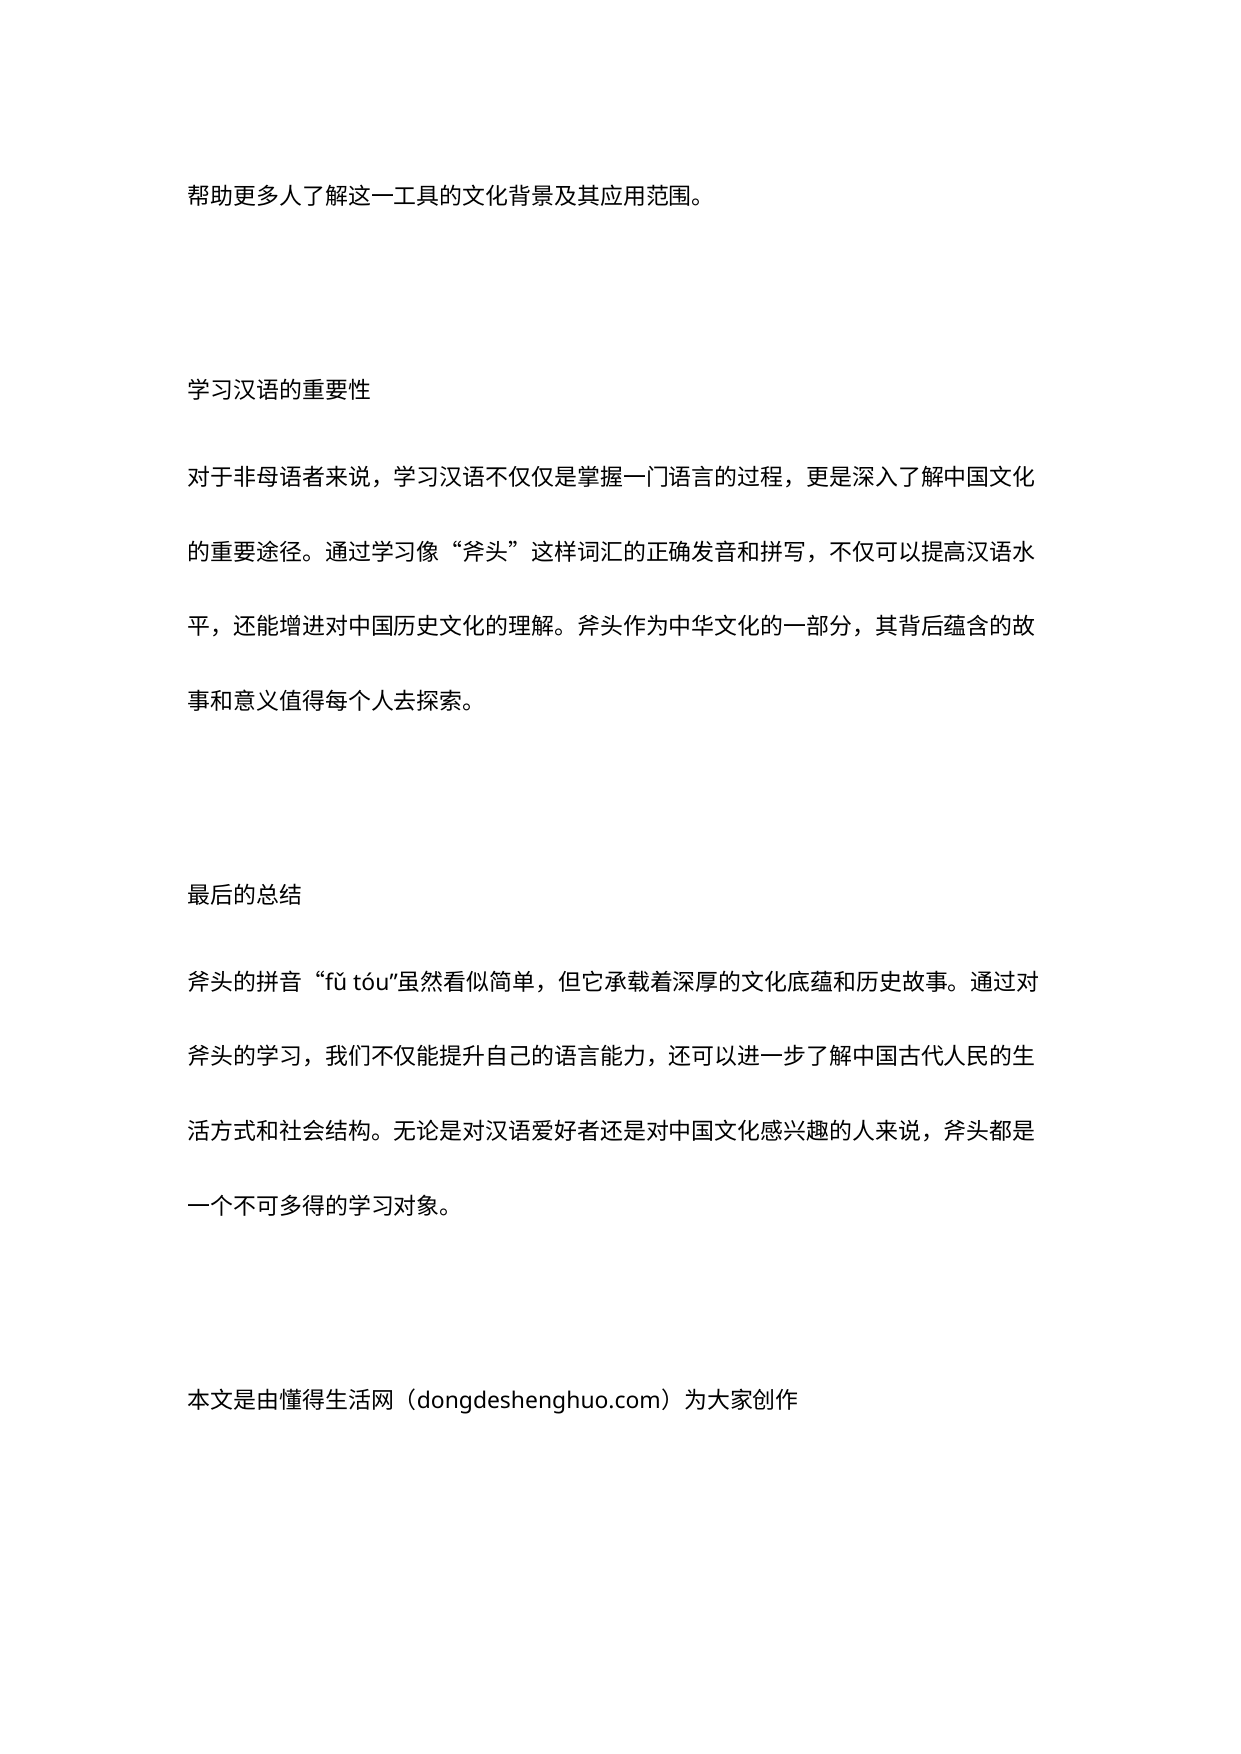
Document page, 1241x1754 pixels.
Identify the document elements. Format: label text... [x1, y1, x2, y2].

text 学习汉语的重要性 [187, 356, 1053, 421]
text 本文是由懂得生活网（dongdeshenghuo.com）为大家创作 [187, 1366, 1053, 1431]
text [187, 162, 1053, 227]
text 对于非母语者来说，学习汉语不仅仅是掌握一门语言的过程，更是深入了解中国文化的重要途径。通过学习像“斧头”这样词汇的正确发音和拼写，不仅可以提高汉语水平，还能增进对中国历史文化的理解。斧头作为中华文化的一部分，其背后蕴含的故事和意义值得每个人去探索。 [187, 443, 1053, 732]
text 斧头的拼音“fǔ tóu”虽然看似简单，但它承载着深厚的文化底蕴和历史故事。通过对斧头的学习，我们不仅能提升自己的语言能力，还可以进一步了解中国古代人民的生活方式和社会结构。无论是对汉语爱好者还是对中国文化感兴趣的人来说，斧头都是一个不可多得的学习对象。 [187, 948, 1053, 1237]
text 最后的总结 [187, 861, 1053, 926]
